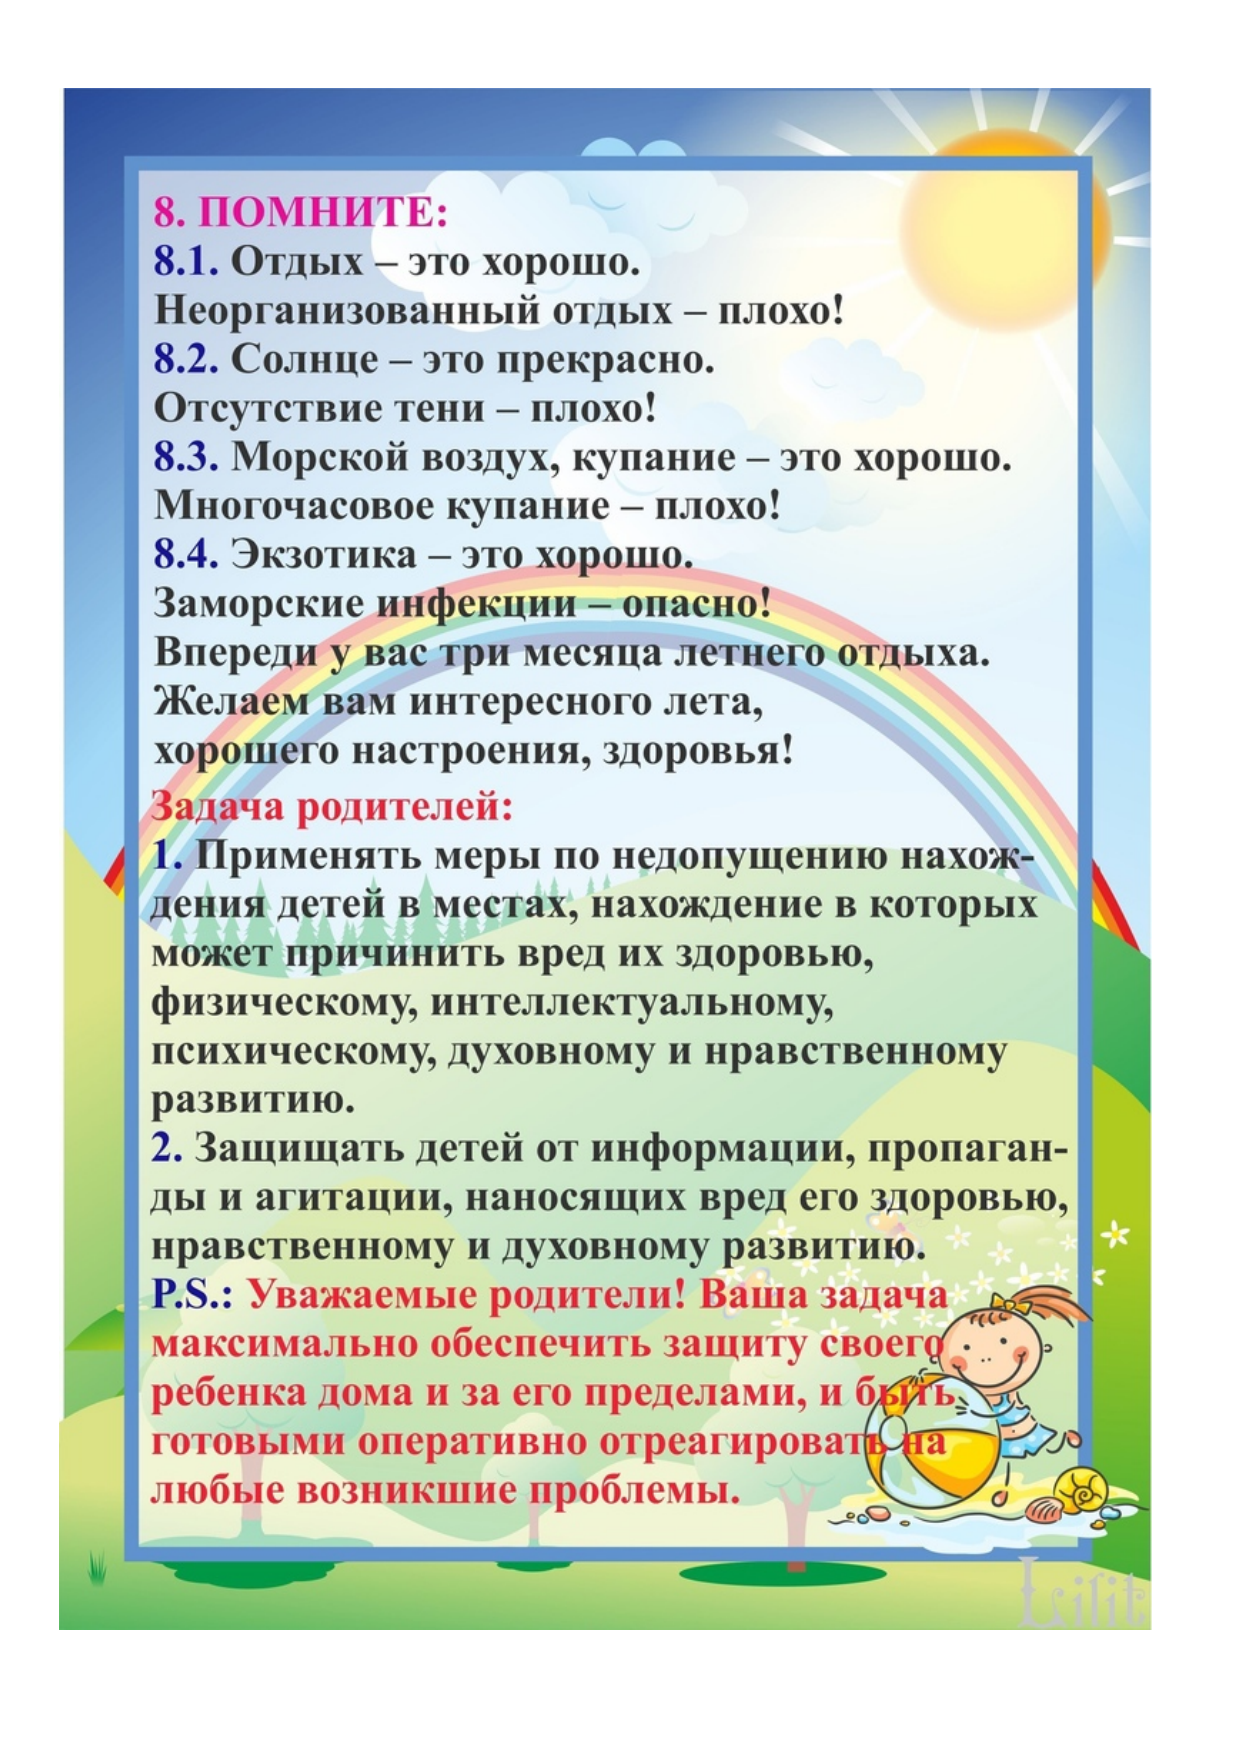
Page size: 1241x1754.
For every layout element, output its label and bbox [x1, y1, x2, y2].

picture [59, 88, 1152, 1630]
